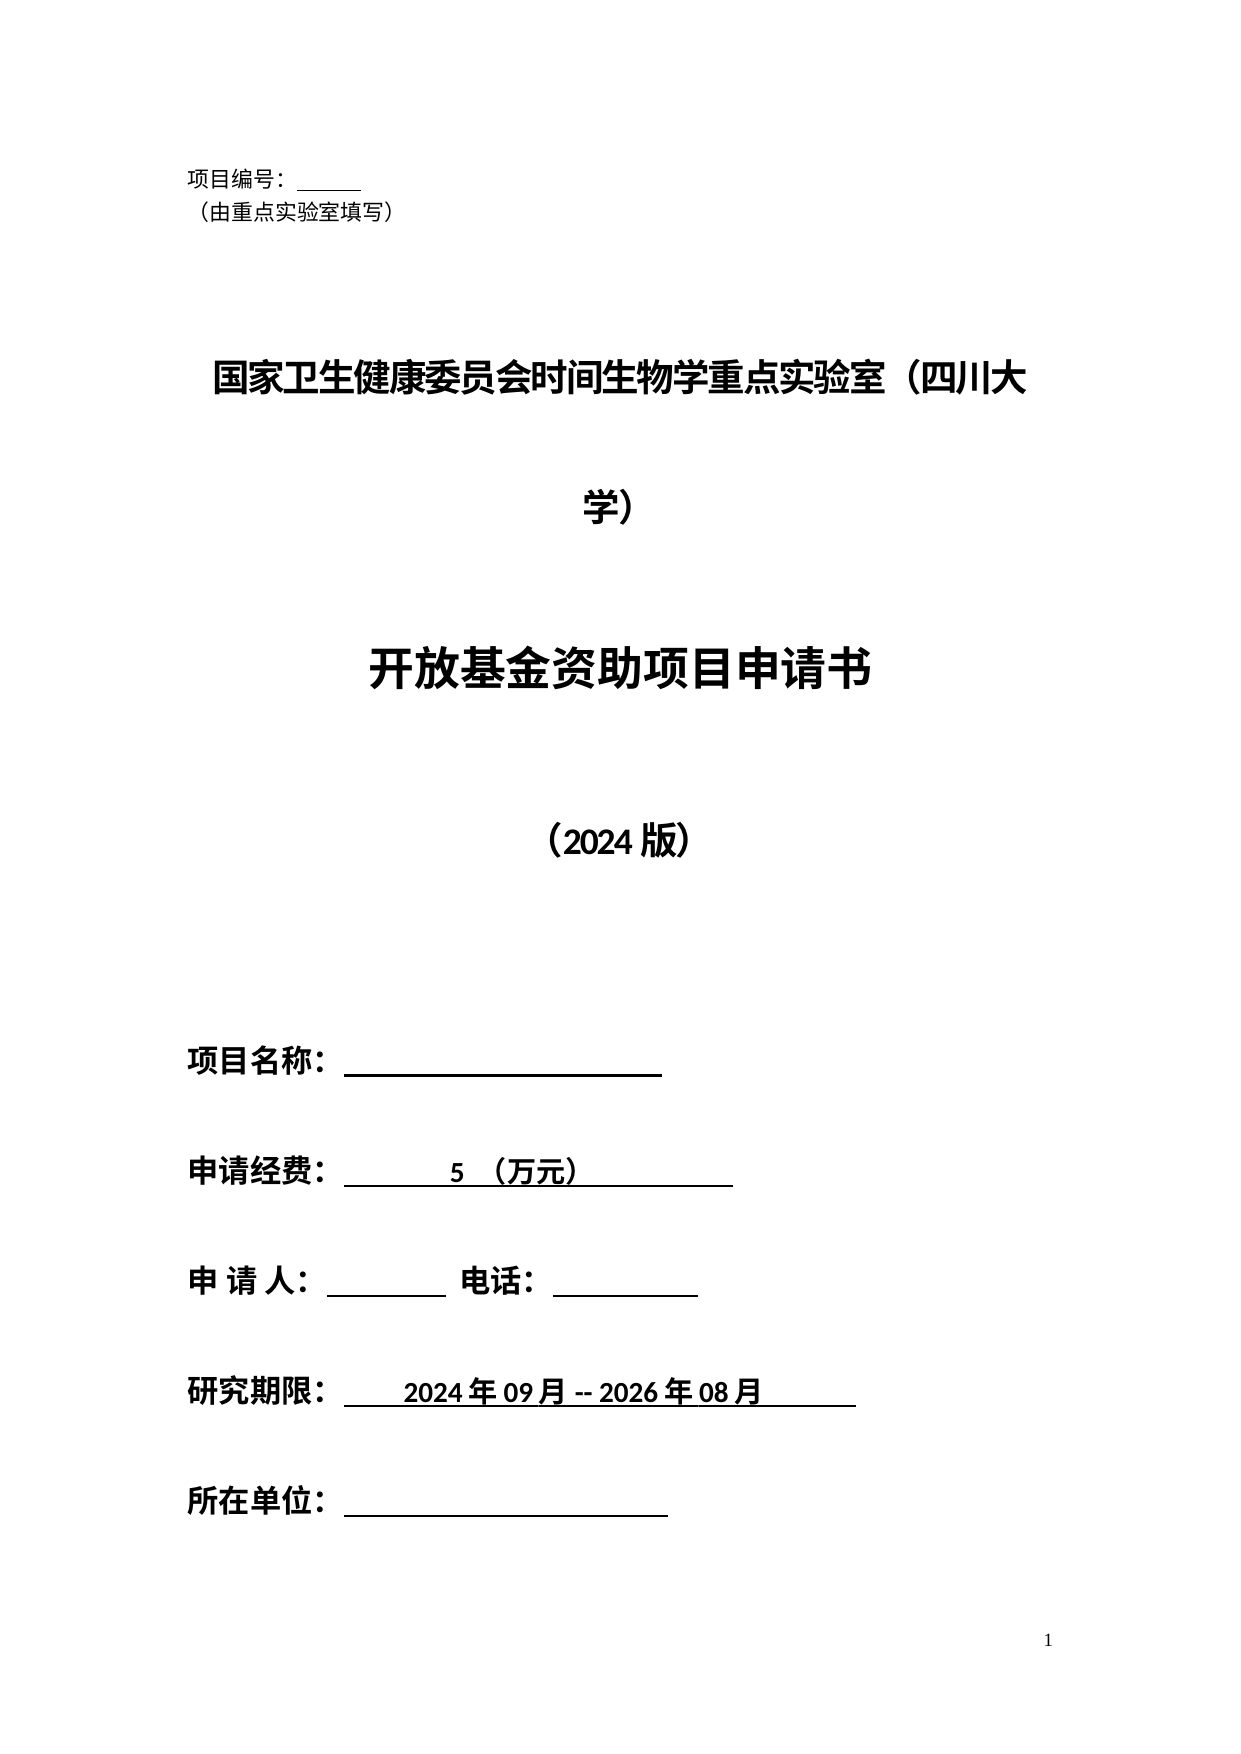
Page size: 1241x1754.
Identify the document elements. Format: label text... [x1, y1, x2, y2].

text 所在单位： [187, 1467, 1053, 1532]
text 项目名称： [187, 1026, 1053, 1091]
text （由重点实验室填写） [187, 194, 1053, 227]
text 研究期限： 2024年09月 -- 2026年08月 [187, 1356, 1053, 1421]
text 申 请 人： 电话： [187, 1246, 1053, 1311]
text 申请经费： 5 （万元） [187, 1136, 1053, 1201]
text 国家卫生健康委员会时间生物学重点实验室（四川大学） [187, 343, 1053, 538]
text 项目编号： [187, 162, 1053, 194]
text 开放基金资助项目申请书 [187, 617, 1053, 714]
text （2024版） [187, 806, 1053, 871]
